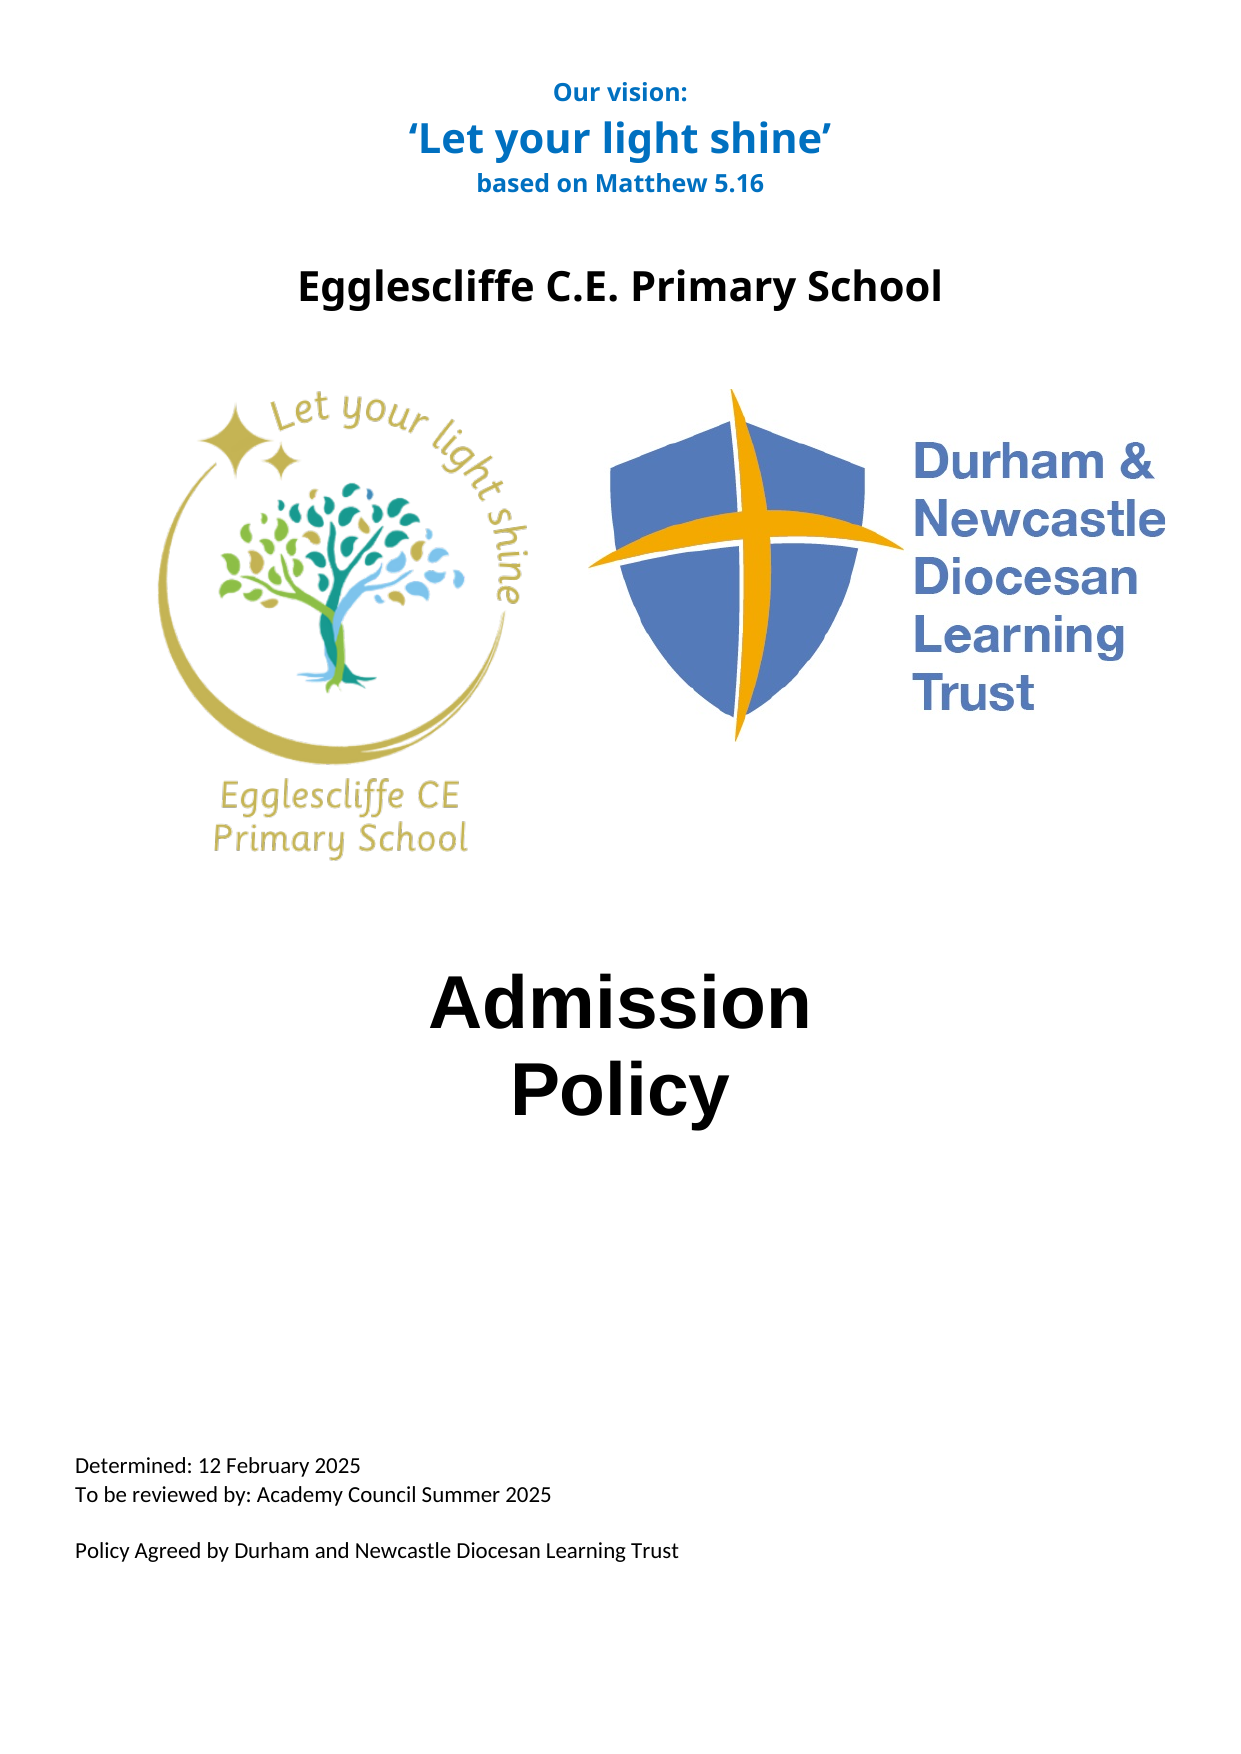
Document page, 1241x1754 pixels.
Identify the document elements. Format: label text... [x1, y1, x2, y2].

text Policy Agreed by Durham and Newcastle Diocesan Learning Trust [75, 1536, 1165, 1564]
text Determined: 12 February 2025 [75, 1452, 1165, 1480]
text To be reviewed by: Academy Council Summer 2025 [75, 1480, 1165, 1508]
text Our vision: [75, 75, 1165, 109]
text ‘Let your light shine’ [75, 109, 1165, 166]
text Egglescliffe C.E. Primary School [75, 257, 1165, 313]
text Policy [75, 1044, 1165, 1131]
text based on Matthew 5.16 [75, 166, 1165, 200]
picture [75, 345, 1166, 884]
text Admission [75, 958, 1165, 1044]
